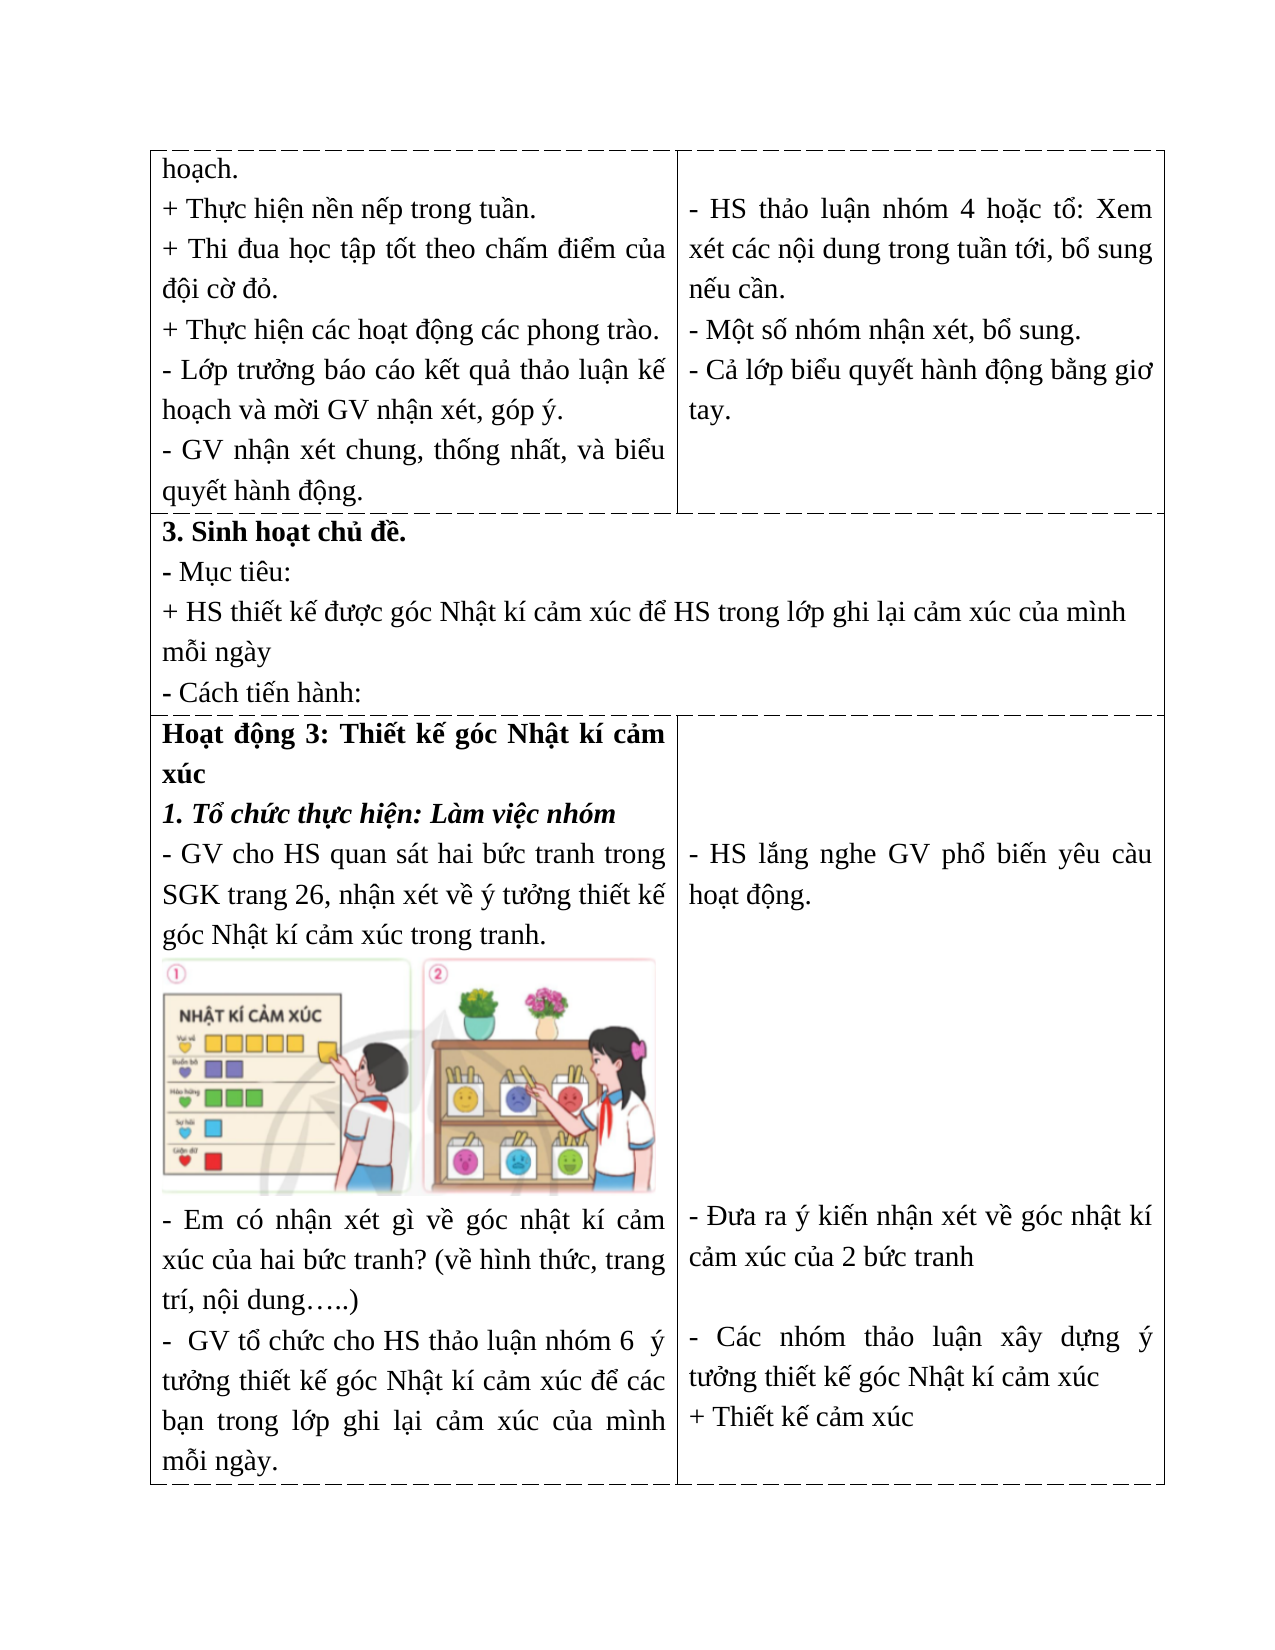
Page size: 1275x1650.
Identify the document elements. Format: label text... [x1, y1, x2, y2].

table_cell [678, 715, 1164, 1483]
picture [161, 957, 656, 1196]
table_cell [678, 150, 1164, 513]
table_cell 3. Sinh hoạt chủ đề. - Mục tiêu: + HS thiết kế được góc Nhật kí cảm xúc để HS trong lớp ghi lại cảm xúc của mình mỗi ngày - Cách tiến hành: [151, 513, 1164, 715]
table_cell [151, 150, 677, 513]
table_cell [151, 715, 677, 1483]
